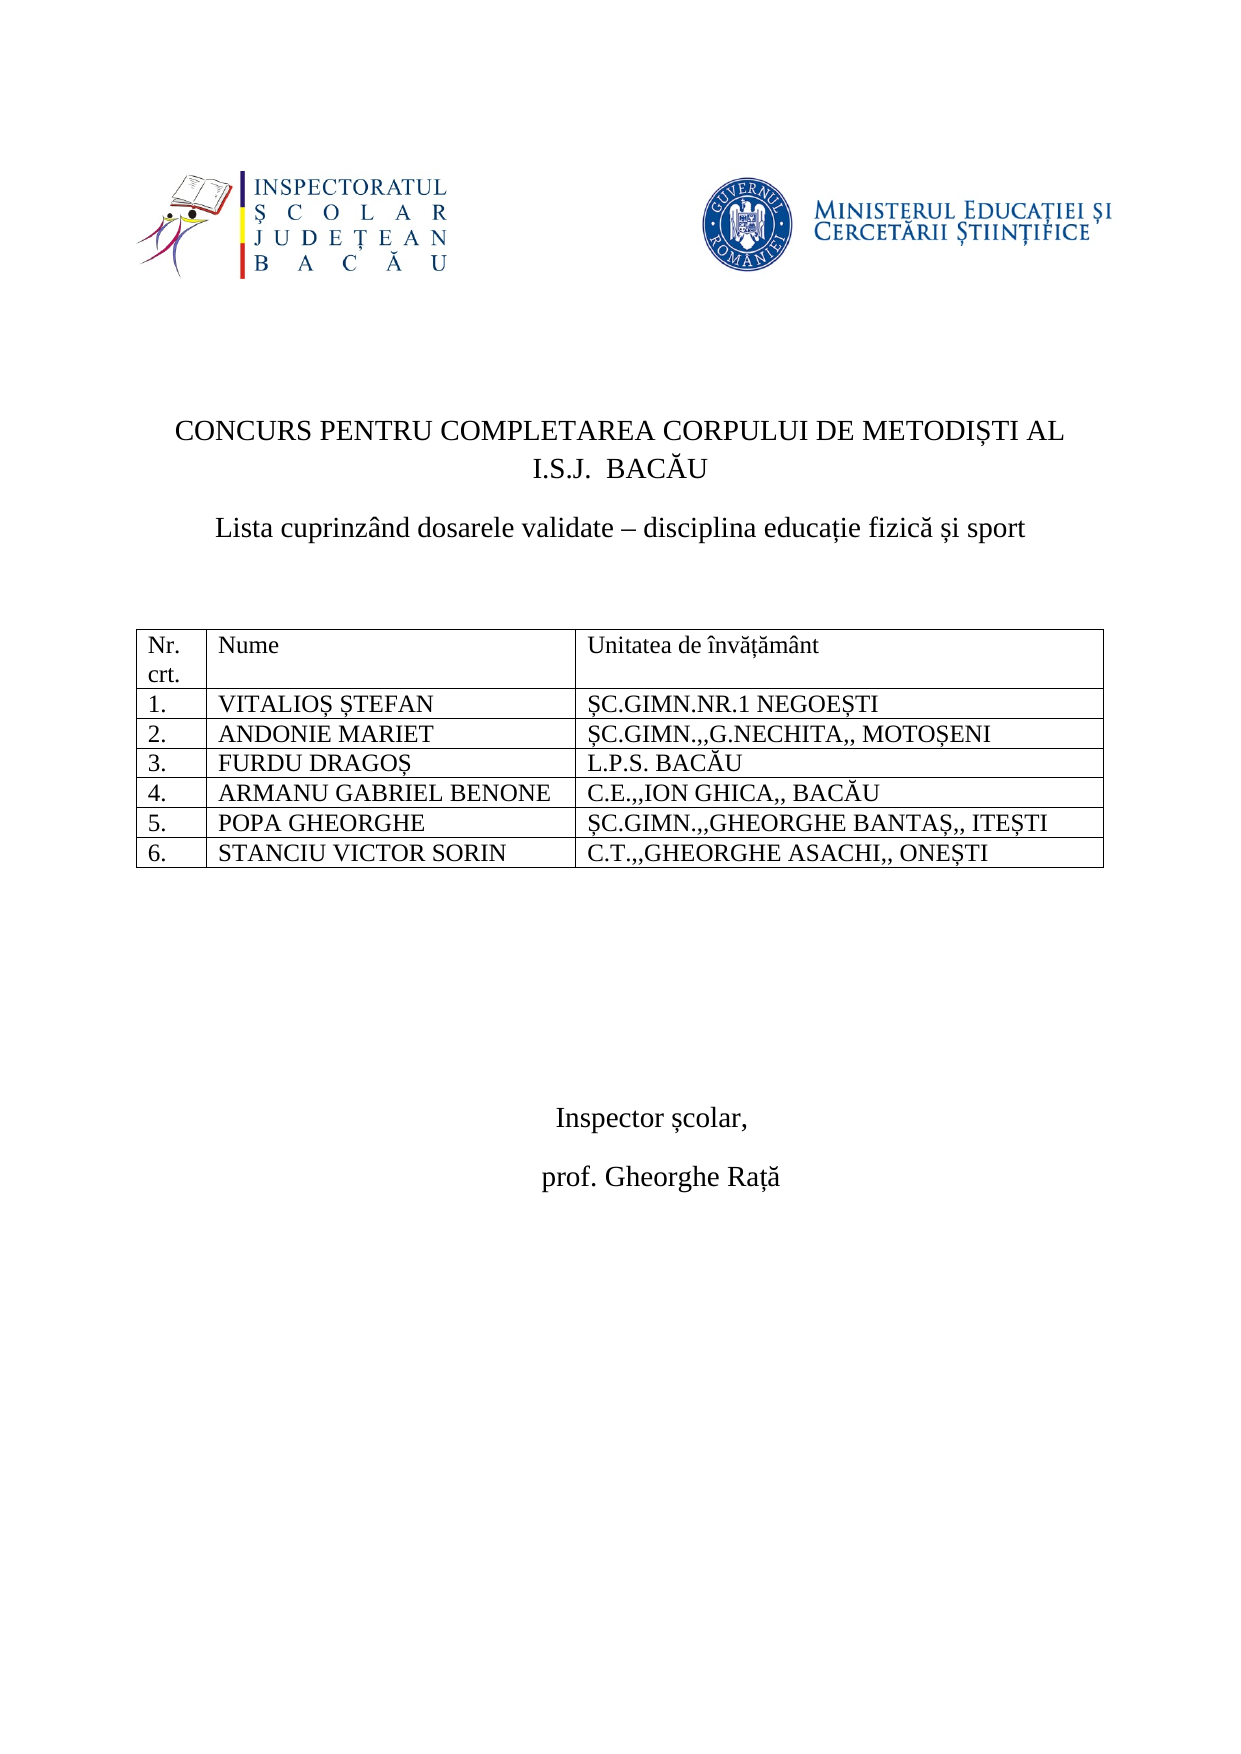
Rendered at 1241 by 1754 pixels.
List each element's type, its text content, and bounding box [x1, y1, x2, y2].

table_cell 6. [137, 838, 206, 867]
table_header Nume [207, 630, 575, 688]
table_header Nr. crt. [137, 630, 206, 688]
table_cell ȘC.GIMN.,,GHEORGHE BANTAȘ,, ITEȘTI [576, 808, 1103, 837]
table_cell 1. [137, 689, 206, 718]
table_cell VITALIOȘ ȘTEFAN [207, 689, 575, 718]
table_cell 3. [137, 749, 206, 777]
table_cell C.E.,,ION GHICA,, BACĂU [576, 778, 1103, 807]
table_cell 2. [137, 719, 206, 747]
picture [135, 171, 447, 279]
table_cell STANCIU VICTOR SORIN [207, 838, 575, 867]
table_cell 4. [137, 778, 206, 807]
text CONCURS PENTRU COMPLETAREA CORPULUI DE METODIȘTI AL I.S.J. BACĂU [148, 413, 1093, 485]
text prof. Gheorghe Rață [148, 1159, 1093, 1193]
table_cell ȘC.GIMN.NR.1 NEGOEȘTI [576, 689, 1103, 718]
table_cell POPA GHEORGHE [207, 808, 575, 837]
table_cell C.T.,,GHEORGHE ASACHI,, ONEȘTI [576, 838, 1103, 867]
picture [683, 157, 1131, 291]
table_cell ȘC.GIMN.,,G.NECHITA,, MOTOȘENI [576, 719, 1103, 747]
table_cell L.P.S. BACĂU [576, 749, 1103, 777]
text Inspector școlar, [148, 1100, 1093, 1133]
table_cell ARMANU GABRIEL BENONE [207, 778, 575, 807]
table_cell ANDONIE MARIET [207, 719, 575, 747]
table_cell FURDU DRAGOȘ [207, 749, 575, 777]
text Lista cuprinzând dosarele validate – disciplina educație fizică și sport [148, 511, 1093, 544]
table_header Unitatea de învățământ [576, 630, 1103, 688]
table_cell 5. [137, 808, 206, 837]
